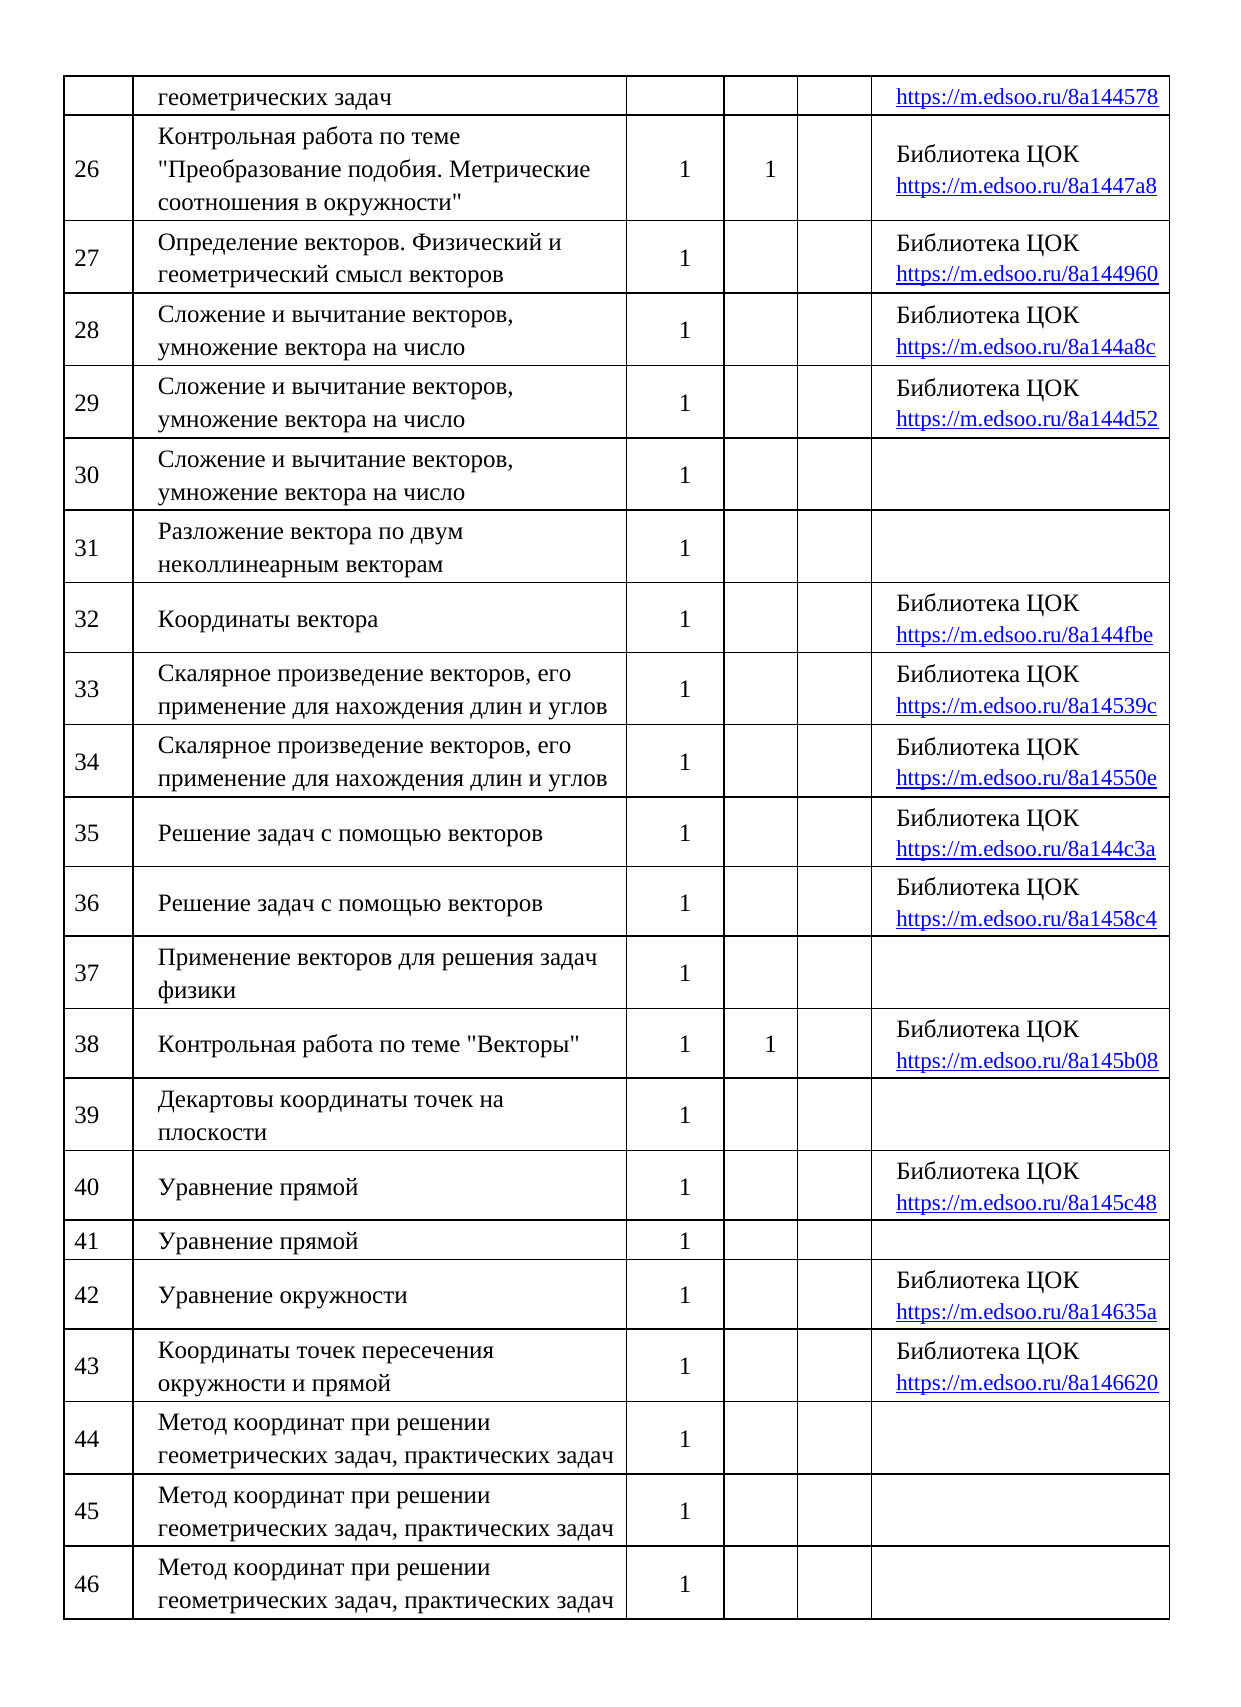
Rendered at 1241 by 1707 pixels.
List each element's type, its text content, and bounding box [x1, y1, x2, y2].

table_cell [725, 294, 797, 364]
table_cell Библиотека ЦОК https://m.edsoo.ru/8a1458c4 [872, 867, 1169, 935]
table_cell 1 [627, 1221, 723, 1259]
table_cell Скалярное произведение векторов, его применение для нахождения длин и углов [134, 725, 626, 796]
table_cell 45 [65, 1475, 132, 1545]
table_cell Библиотека ЦОК https://m.edsoo.ru/8a145c48 [872, 1151, 1169, 1219]
table_cell Разложение вектора по двум неколлинеарным векторам [134, 511, 626, 582]
table_cell Библиотека ЦОК https://m.edsoo.ru/8a1447a8 [872, 116, 1169, 220]
table_cell [798, 1475, 871, 1545]
table_cell [725, 583, 797, 651]
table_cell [872, 77, 1169, 114]
table_cell Контрольная работа по теме "Преобразование подобия. Метрические соотношения в окружности" [134, 116, 626, 220]
table_cell Библиотека ЦОК https://m.edsoo.ru/8a144c3a [872, 798, 1169, 866]
table_cell [798, 439, 871, 509]
table_cell [872, 1475, 1169, 1545]
table_cell Библиотека ЦОК https://m.edsoo.ru/8a144d52 [872, 366, 1169, 437]
table_cell [872, 937, 1169, 1008]
table_cell [798, 798, 871, 866]
table_cell [798, 653, 871, 724]
table_cell [798, 221, 871, 292]
table_cell [872, 1547, 1169, 1618]
table_cell Метод координат при решении геометрических задач, практических задач [134, 1402, 626, 1473]
table_cell Метод координат при решении геометрических задач, практических задач [134, 1547, 626, 1618]
table_cell Библиотека ЦОК https://m.edsoo.ru/8a146620 [872, 1330, 1169, 1401]
table_cell 1 [627, 116, 723, 220]
table_cell [725, 1221, 797, 1259]
table_cell Сложение и вычитание векторов, умножение вектора на число [134, 439, 626, 509]
table_cell [798, 366, 871, 437]
table_cell [798, 116, 871, 220]
table_cell 1 [627, 221, 723, 292]
table_cell 1 [627, 294, 723, 364]
table_cell 25 [65, 77, 132, 114]
table_cell [872, 511, 1169, 582]
table_cell [725, 1260, 797, 1328]
table_cell 32 [65, 583, 132, 651]
table_cell [725, 937, 797, 1008]
table_cell 44 [65, 1402, 132, 1473]
table_cell [798, 1079, 871, 1150]
table_cell Скалярное произведение векторов, его применение для нахождения длин и углов [134, 653, 626, 724]
table_cell 40 [65, 1151, 132, 1219]
table_cell [725, 439, 797, 509]
table_cell Решение задач с помощью векторов [134, 867, 626, 935]
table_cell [134, 77, 626, 114]
table_cell 36 [65, 867, 132, 935]
table_cell 46 [65, 1547, 132, 1618]
table_cell 1 [627, 77, 723, 114]
table_cell 1 [627, 1330, 723, 1401]
table_cell Библиотека ЦОК https://m.edsoo.ru/8a14635a [872, 1260, 1169, 1328]
table_cell 1 [725, 116, 797, 220]
table_cell 41 [65, 1221, 132, 1259]
table_cell 33 [65, 653, 132, 724]
table_cell 1 [627, 725, 723, 796]
table_cell [798, 725, 871, 796]
table_cell [725, 221, 797, 292]
table_cell [798, 77, 871, 114]
table_cell [872, 439, 1169, 509]
table_cell 29 [65, 366, 132, 437]
table_cell Библиотека ЦОК https://m.edsoo.ru/8a144960 [872, 221, 1169, 292]
table_cell [872, 1221, 1169, 1259]
table_cell [798, 1151, 871, 1219]
table_cell [725, 725, 797, 796]
table_cell 1 [627, 798, 723, 866]
table_cell [798, 1260, 871, 1328]
table_cell 35 [65, 798, 132, 866]
table_cell 28 [65, 294, 132, 364]
table_cell [798, 937, 871, 1008]
table_cell [725, 653, 797, 724]
table_cell 1 [725, 1009, 797, 1077]
table_cell [872, 1402, 1169, 1473]
table_cell Сложение и вычитание векторов, умножение вектора на число [134, 294, 626, 364]
table_cell 34 [65, 725, 132, 796]
table_cell [725, 867, 797, 935]
table_cell 1 [627, 583, 723, 651]
table_cell [872, 1079, 1169, 1150]
table_cell [798, 511, 871, 582]
table_cell 1 [627, 1547, 723, 1618]
table_cell Сложение и вычитание векторов, умножение вектора на число [134, 366, 626, 437]
table_cell 1 [627, 867, 723, 935]
table_cell 1 [627, 937, 723, 1008]
table_cell [798, 583, 871, 651]
table_cell Уравнение прямой [134, 1151, 626, 1219]
table_cell 39 [65, 1079, 132, 1150]
table_cell [725, 366, 797, 437]
table_cell Координаты вектора [134, 583, 626, 651]
table_cell 1 [627, 1151, 723, 1219]
table_cell Уравнение прямой [134, 1221, 626, 1259]
table_cell Библиотека ЦОК https://m.edsoo.ru/8a144fbe [872, 583, 1169, 651]
table_cell [725, 1547, 797, 1618]
table_cell 30 [65, 439, 132, 509]
table_cell Уравнение окружности [134, 1260, 626, 1328]
table_cell 1 [627, 1402, 723, 1473]
table_cell Контрольная работа по теме "Векторы" [134, 1009, 626, 1077]
table_cell 1 [627, 653, 723, 724]
table_cell 31 [65, 511, 132, 582]
table_cell Библиотека ЦОК https://m.edsoo.ru/8a14550e [872, 725, 1169, 796]
table_cell Метод координат при решении геометрических задач, практических задач [134, 1475, 626, 1545]
table_cell Координаты точек пересечения окружности и прямой [134, 1330, 626, 1401]
table_cell [725, 1151, 797, 1219]
table_cell [725, 798, 797, 866]
table_cell [725, 1402, 797, 1473]
table_cell 26 [65, 116, 132, 220]
table_cell [725, 1330, 797, 1401]
table_cell [798, 294, 871, 364]
table_cell [798, 1402, 871, 1473]
table_cell 27 [65, 221, 132, 292]
table_cell [725, 511, 797, 582]
table_cell [798, 1221, 871, 1259]
table_cell 42 [65, 1260, 132, 1328]
table_cell Решение задач с помощью векторов [134, 798, 626, 866]
table_cell 1 [627, 439, 723, 509]
table_cell 1 [627, 1009, 723, 1077]
table_cell [725, 77, 797, 114]
table_cell 1 [627, 1475, 723, 1545]
table_cell [798, 1009, 871, 1077]
table_cell [725, 1079, 797, 1150]
table_cell [798, 867, 871, 935]
table_cell Применение векторов для решения задач физики [134, 937, 626, 1008]
table_cell [798, 1547, 871, 1618]
table_cell Библиотека ЦОК https://m.edsoo.ru/8a14539c [872, 653, 1169, 724]
table_cell 38 [65, 1009, 132, 1077]
table_cell 1 [627, 1260, 723, 1328]
table_cell [798, 1330, 871, 1401]
table_cell 37 [65, 937, 132, 1008]
table_cell 1 [627, 511, 723, 582]
table_cell Декартовы координаты точек на плоскости [134, 1079, 626, 1150]
table_cell 1 [627, 1079, 723, 1150]
table_cell 1 [627, 366, 723, 437]
table_cell Библиотека ЦОК https://m.edsoo.ru/8a145b08 [872, 1009, 1169, 1077]
table_cell Определение векторов. Физический и геометрический смысл векторов [134, 221, 626, 292]
table_cell Библиотека ЦОК https://m.edsoo.ru/8a144a8c [872, 294, 1169, 364]
table_cell 43 [65, 1330, 132, 1401]
table_cell [725, 1475, 797, 1545]
